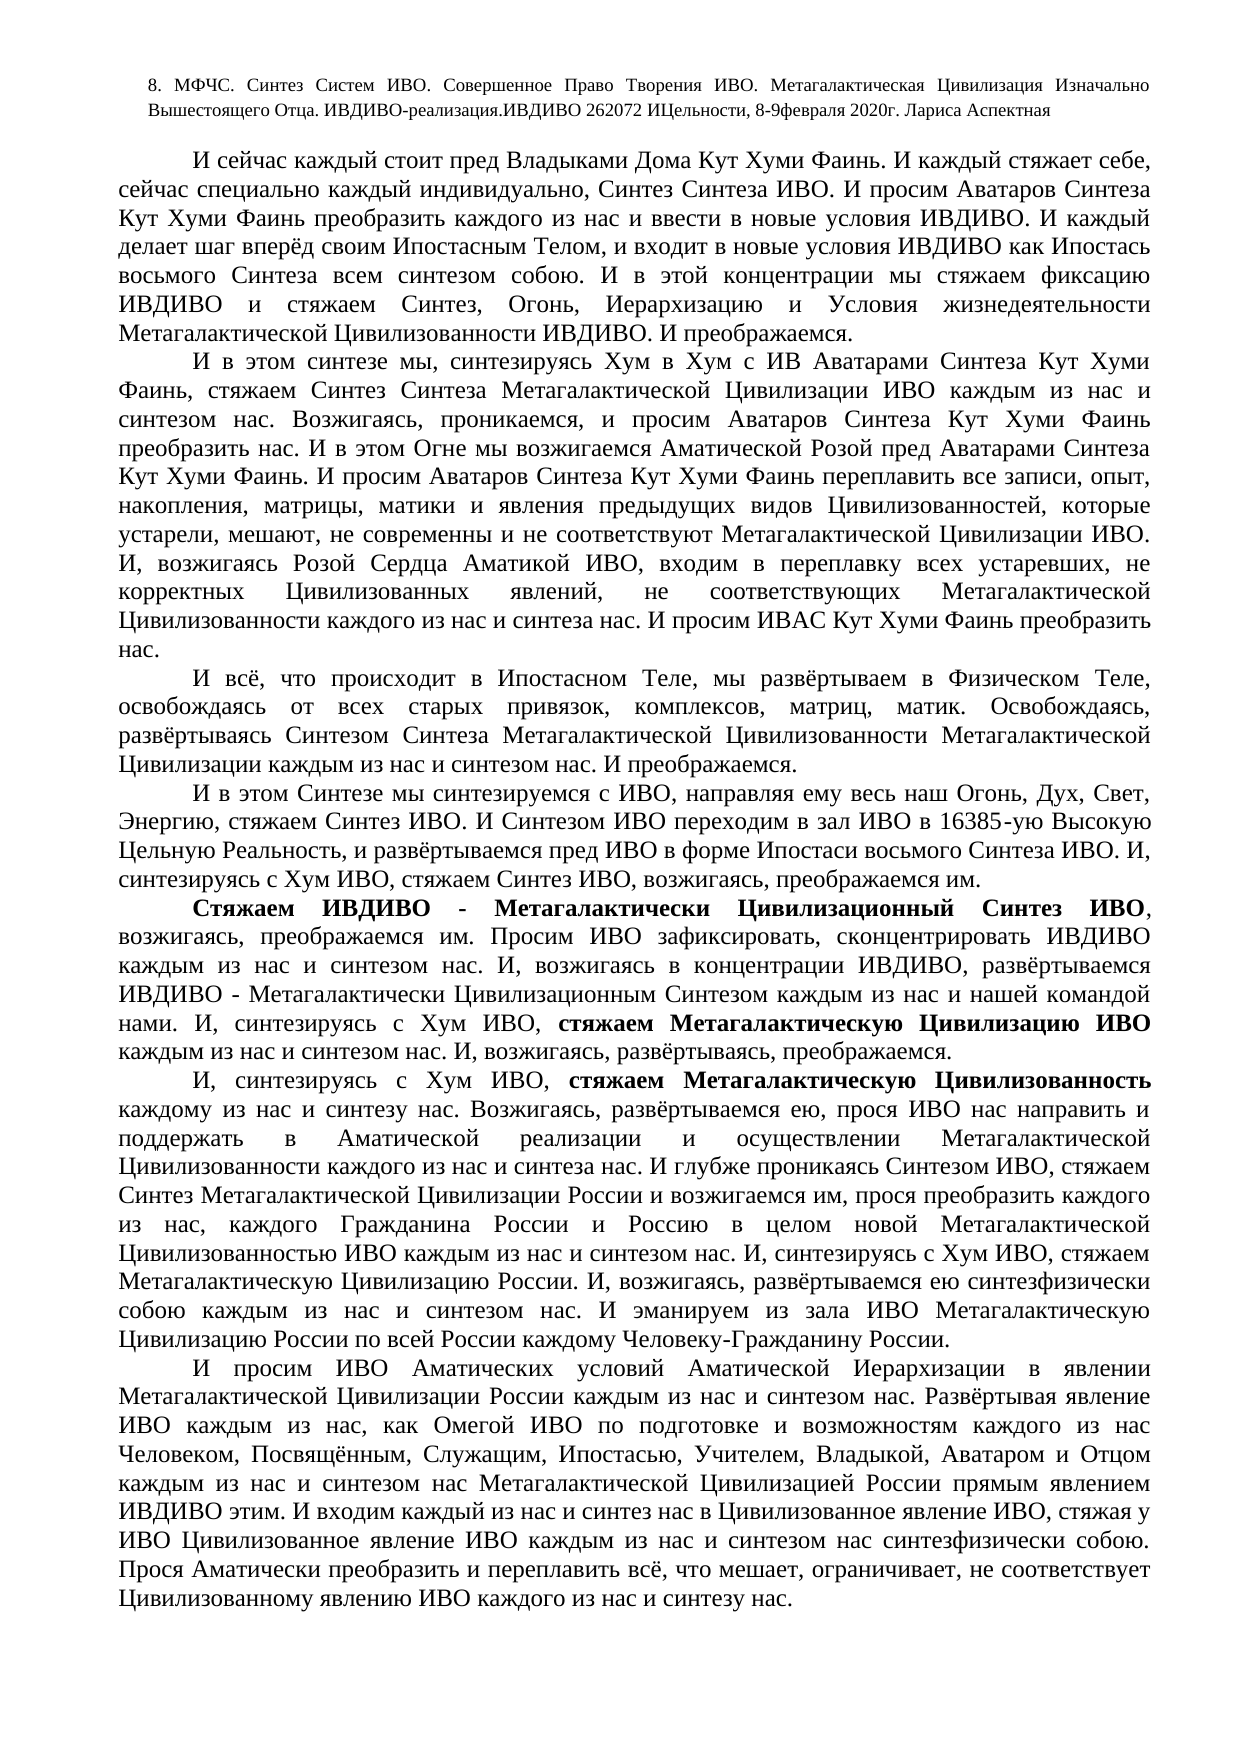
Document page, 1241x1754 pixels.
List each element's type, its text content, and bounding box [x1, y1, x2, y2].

text Стяжаем ИВДИВО - Метагалактически Цивилизационный Синтез ИВО, возжигаясь, преображаемся им. Просим ИВО зафиксировать, сконцентрировать ИВДИВО каждым из нас и синтезом нас. И, возжигаясь в концентрации ИВДИВО, развёртываемся ИВДИВО - Метагалактически Цивилизационным Синтезом каждым из нас и нашей командой нами. И, синтезируясь с Хум ИВО, стяжаем Метагалактическую Цивилизацию ИВО каждым из нас и синтезом нас. И, возжигаясь, развёртываясь, преображаемся. [118, 893, 1152, 1065]
text И просим ИВО Аматических условий Аматической Иерархизации в явлении Метагалактической Цивилизации России каждым из нас и синтезом нас. Развёртывая явление ИВО каждым из нас, как Омегой ИВО по подготовке и возможностям каждого из нас Человеком, Посвящённым, Служащим, Ипостасью, Учителем, Владыкой, Аватаром и Отцом каждым из нас и синтезом нас Метагалактической Цивилизацией России прямым явлением ИВДИВО этим. И входим каждый из нас и синтез нас в Цивилизованное явление ИВО, стяжая у ИВО Цивилизованное явление ИВО каждым из нас и синтезом нас синтезфизически собою. Прося Аматически преобразить и переплавить всё, что мешает, ограничивает, не соответствует Цивилизованному явлению ИВО каждого из нас и синтезу нас. [118, 1353, 1152, 1611]
text И всё, что происходит в Ипостасном Теле, мы развёртываем в Физическом Теле, освобождаясь от всех старых привязок, комплексов, матриц, матик. Освобождаясь, развёртываясь Синтезом Синтеза Метагалактической Цивилизованности Метагалактической Цивилизации каждым из нас и синтезом нас. И преображаемся. [118, 663, 1152, 778]
text И, синтезируясь с Хум ИВО, стяжаем Метагалактическую Цивилизованность каждому из нас и синтезу нас. Возжигаясь, развёртываемся ею, прося ИВО нас направить и поддержать в Аматической реализации и осуществлении Метагалактической Цивилизованности каждого из нас и синтеза нас. И глубже проникаясь Синтезом ИВО, стяжаем Синтез Метагалактической Цивилизации России и возжигаемся им, прося преобразить каждого из нас, каждого Гражданина России и Россию в целом новой Метагалактической Цивилизованностью ИВО каждым из нас и синтезом нас. И, синтезируясь с Хум ИВО, стяжаем Метагалактическую Цивилизацию России. И, возжигаясь, развёртываемся ею синтезфизически собою каждым из нас и синтезом нас. И эманируем из зала ИВО Метагалактическую Цивилизацию России по всей России каждому Человеку-Гражданину России. [118, 1065, 1152, 1353]
text И сейчас каждый стоит пред Владыками Дома Кут Хуми Фаинь. И каждый стяжает себе, сейчас специально каждый индивидуально, Синтез Синтеза ИВО. И просим Аватаров Синтеза Кут Хуми Фаинь преобразить каждого из нас и ввести в новые условия ИВДИВО. И каждый делает шаг вперёд своим Ипостасным Телом, и входит в новые условия ИВДИВО как Ипостась восьмого Синтеза всем синтезом собою. И в этой концентрации мы стяжаем фиксацию ИВДИВО и стяжаем Синтез, Огонь, Иерархизацию и Условия жизнедеятельности Метагалактической Цивилизованности ИВДИВО. И преображаемся. [118, 145, 1152, 346]
text И в этом Синтезе мы синтезируемся с ИВО, направляя ему весь наш Огонь, Дух, Свет, Энергию, стяжаем Синтез ИВО. И Синтезом ИВО переходим в зал ИВО в 16385-ую Высокую Цельную Реальность, и развёртываемся пред ИВО в форме Ипостаси восьмого Синтеза ИВО. И, синтезируясь с Хум ИВО, стяжаем Синтез ИВО, возжигаясь, преображаемся им. [118, 778, 1152, 893]
text И в этом синтезе мы, синтезируясь Хум в Хум с ИВ Аватарами Синтеза Кут Хуми Фаинь, стяжаем Синтез Синтеза Метагалактической Цивилизации ИВО каждым из нас и синтезом нас. Возжигаясь, проникаемся, и просим Аватаров Синтеза Кут Хуми Фаинь преобразить нас. И в этом Огне мы возжигаемся Аматической Розой пред Аватарами Синтеза Кут Хуми Фаинь. И просим Аватаров Синтеза Кут Хуми Фаинь переплавить все записи, опыт, накопления, матрицы, матики и явления предыдущих видов Цивилизованностей, которые устарели, мешают, не современны и не соответствуют Метагалактической Цивилизации ИВО. И, возжигаясь Розой Сердца Аматикой ИВО, входим в переплавку всех устаревших, не корректных Цивилизованных явлений, не соответствующих Метагалактической Цивилизованности каждого из нас и синтеза нас. И просим ИВАС Кут Хуми Фаинь преобразить нас. [118, 346, 1152, 663]
